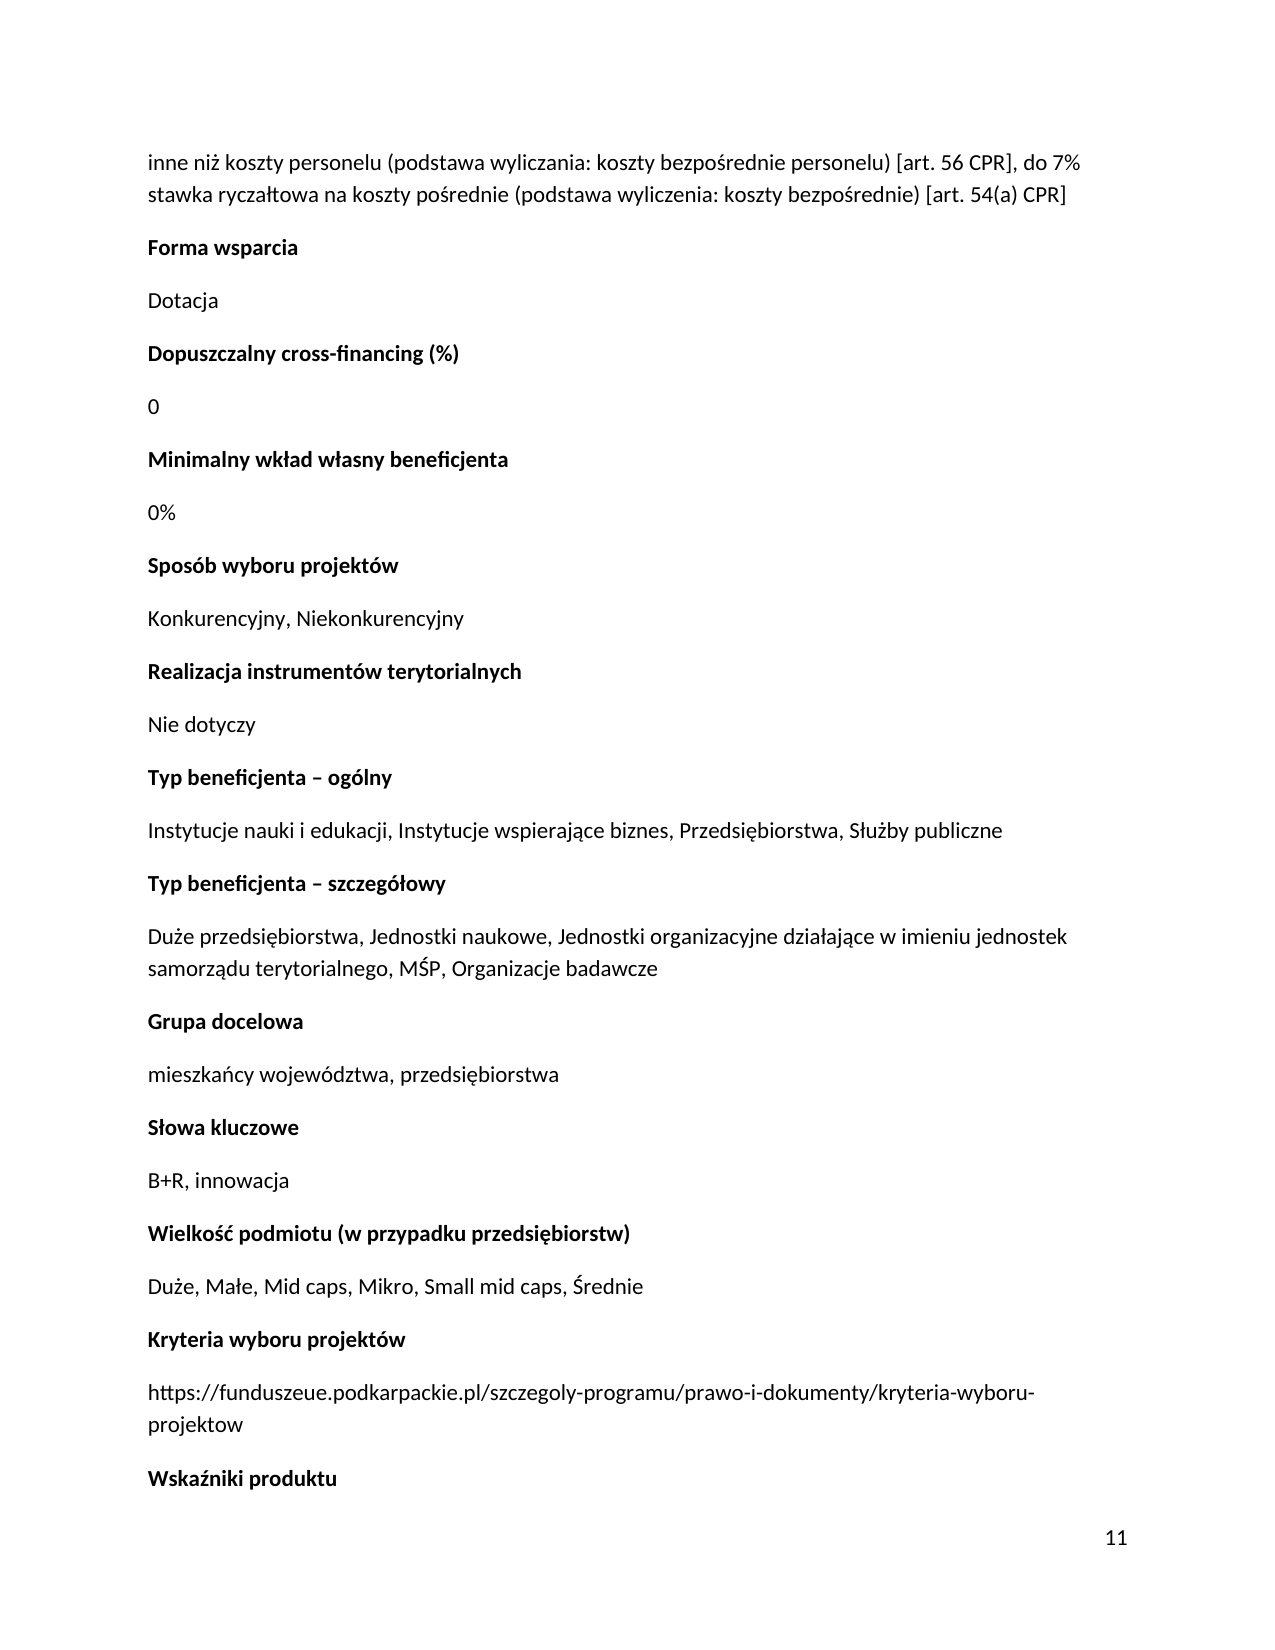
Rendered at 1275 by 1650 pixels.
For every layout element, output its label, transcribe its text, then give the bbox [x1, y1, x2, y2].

text Wielkość podmiotu (w przypadku przedsiębiorstw) [148, 1219, 1127, 1247]
text 0 [148, 392, 1127, 420]
text Minimalny wkład własny beneficjenta [148, 445, 1127, 473]
text https://funduszeue.podkarpackie.pl/szczegoly-programu/prawo-i-dokumenty/kryteria-wyboru-projektow [148, 1378, 1127, 1439]
text Grupa docelowa [148, 1007, 1127, 1035]
text Realizacja instrumentów terytorialnych [148, 657, 1127, 685]
text Typ beneficjenta – szczegółowy [148, 869, 1127, 897]
text Konkurencyjny, Niekonkurencyjny [148, 604, 1127, 632]
text Kryteria wyboru projektów [148, 1325, 1127, 1353]
text Instytucje nauki i edukacji, Instytucje wspierające biznes, Przedsiębiorstwa, Służby publiczne [148, 816, 1127, 844]
text Dotacja [148, 286, 1127, 314]
text B+R, innowacja [148, 1166, 1127, 1194]
text Duże przedsiębiorstwa, Jednostki naukowe, Jednostki organizacyjne działające w imieniu jednostek samorządu terytorialnego, MŚP, Organizacje badawcze [148, 922, 1127, 982]
text Wskaźniki produktu [148, 1464, 1127, 1492]
text Duże, Małe, Mid caps, Mikro, Small mid caps, Średnie [148, 1272, 1127, 1300]
text Sposób wyboru projektów [148, 551, 1127, 579]
text mieszkańcy województwa, przedsiębiorstwa [148, 1060, 1127, 1088]
text Nie dotyczy [148, 710, 1127, 738]
text Dopuszczalny cross-financing (%) [148, 339, 1127, 367]
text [148, 148, 1127, 208]
text 0% [148, 498, 1127, 526]
text Forma wsparcia [148, 233, 1127, 261]
text Typ beneficjenta – ogólny [148, 763, 1127, 791]
text Słowa kluczowe [148, 1113, 1127, 1141]
